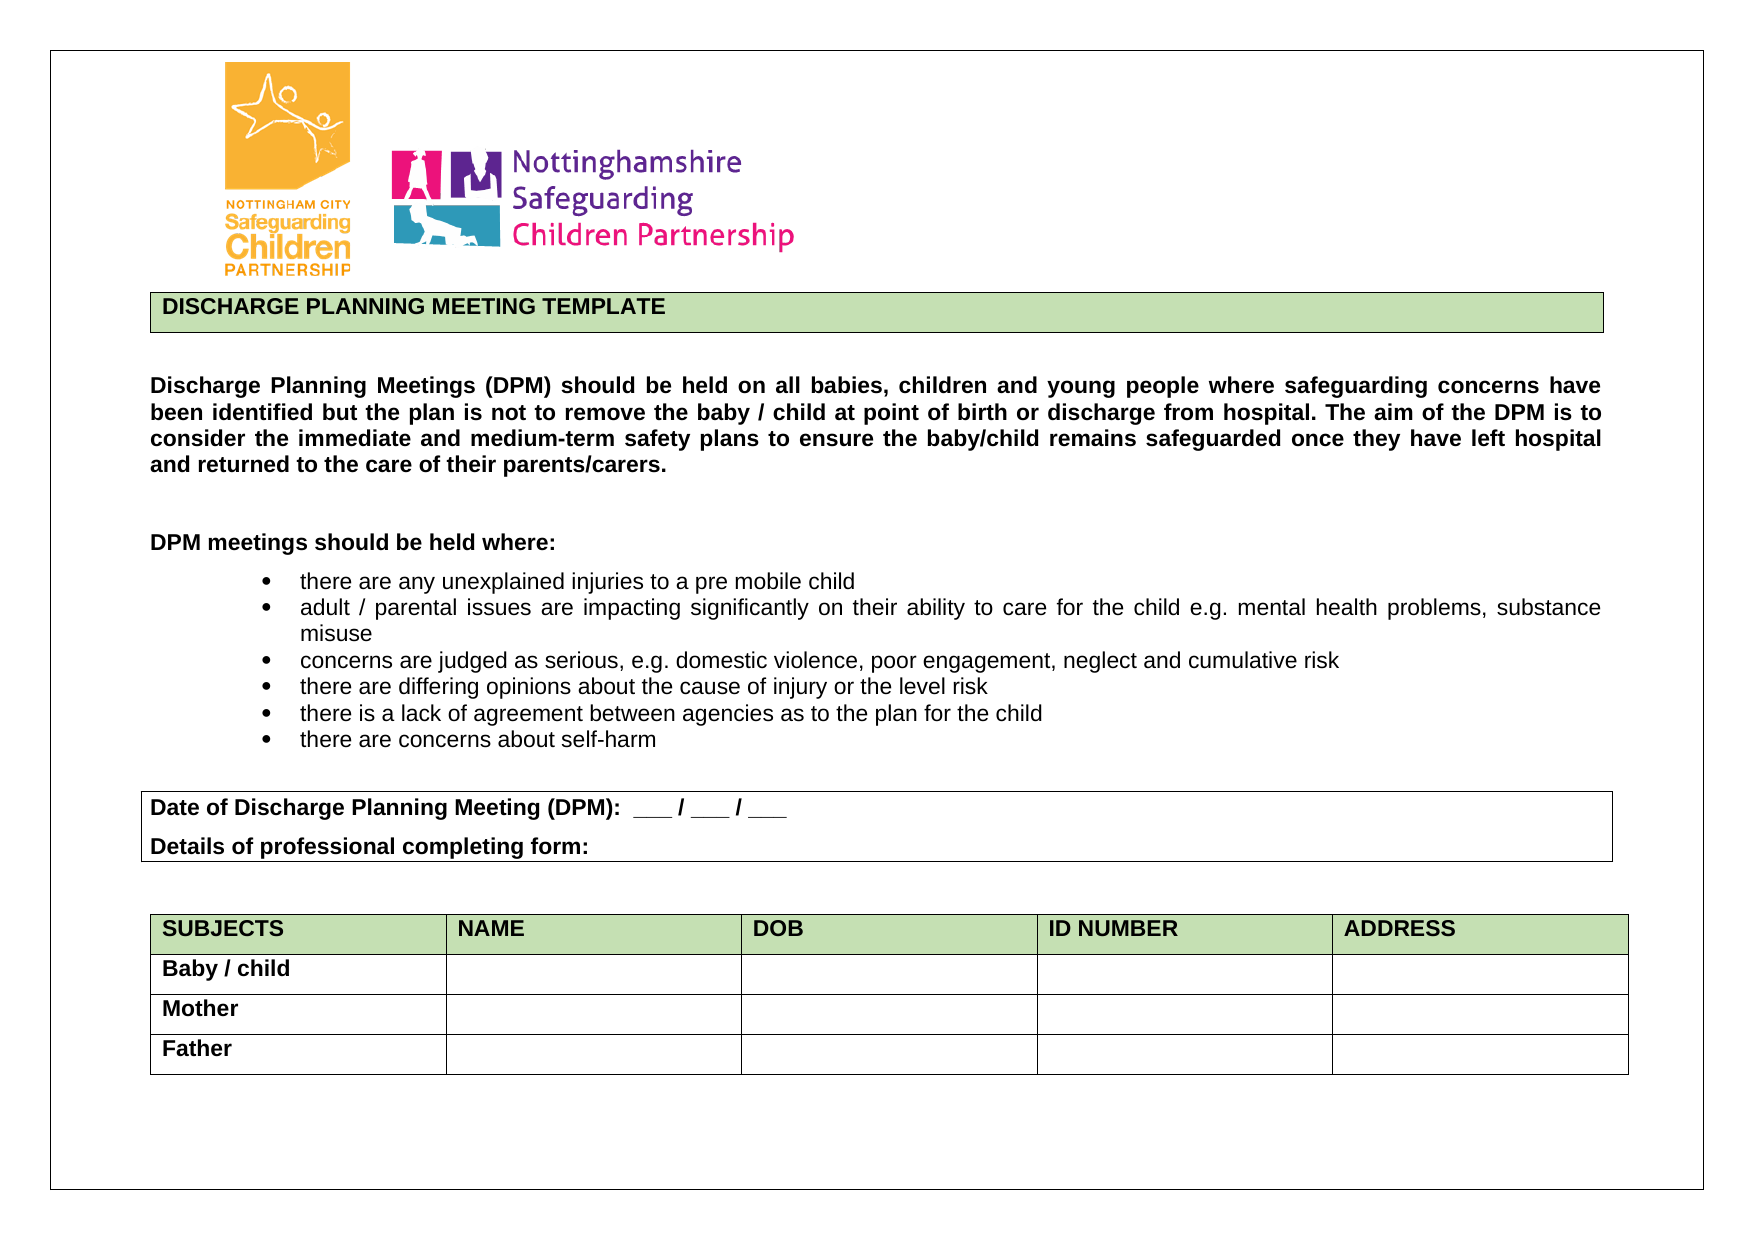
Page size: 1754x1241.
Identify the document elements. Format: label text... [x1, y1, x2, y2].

table_cell [1038, 1035, 1332, 1073]
list there are any unexplained injuries to a pre mobile child [262, 568, 1604, 594]
list concerns are judged as serious, e.g. domestic violence, poor engagement, neglect and cumulative risk [262, 647, 1604, 673]
table_cell [742, 955, 1037, 994]
list there are differing opinions about the cause of injury or the level risk [262, 673, 1604, 699]
picture [382, 138, 802, 258]
table_header SUBJECTS [151, 915, 446, 954]
table_cell [1038, 995, 1332, 1033]
table_header DOB [742, 915, 1037, 954]
table_cell [1333, 995, 1628, 1033]
text Discharge Planning Meetings (DPM) should be held on all babies, children and young people where safeguarding concerns have been identified but the plan is not to remove the baby / child at point of birth or discharge from hospital. The aim of the DPM is to consider the immediate and medium-term safety plans to ensure the baby/child remains safeguarded once they have left hospital and returned to the care of their parents/carers. [150, 372, 1604, 477]
text DPM meetings should be held where: [150, 529, 1604, 555]
table_cell [1038, 955, 1332, 994]
table_header ID NUMBER [1038, 915, 1332, 954]
text Date of Discharge Planning Meeting (DPM): ___ / ___ / ___ [142, 792, 1612, 821]
table_cell Baby / child [151, 955, 446, 994]
table_header NAME [447, 915, 741, 954]
table_cell [447, 955, 741, 994]
table_cell Mother [151, 995, 446, 1033]
list there is a lack of agreement between agencies as to the plan for the child [262, 699, 1604, 726]
table_cell [742, 1035, 1037, 1073]
text Details of professional completing form: [142, 830, 1612, 861]
table_cell [447, 995, 741, 1033]
table_cell [1333, 955, 1628, 994]
table_cell [447, 1035, 741, 1073]
table_cell [742, 995, 1037, 1033]
table_cell [1333, 1035, 1628, 1073]
list adult / parental issues are impacting significantly on their ability to care for the child e.g. mental health problems, substance misuse [262, 594, 1604, 647]
list there are concerns about self-harm [262, 726, 1604, 752]
table_header ADDRESS [1333, 915, 1628, 954]
table_header DISCHARGE PLANNING MEETING TEMPLATE [151, 293, 1603, 332]
table_cell Father [151, 1035, 446, 1073]
picture [225, 62, 350, 276]
